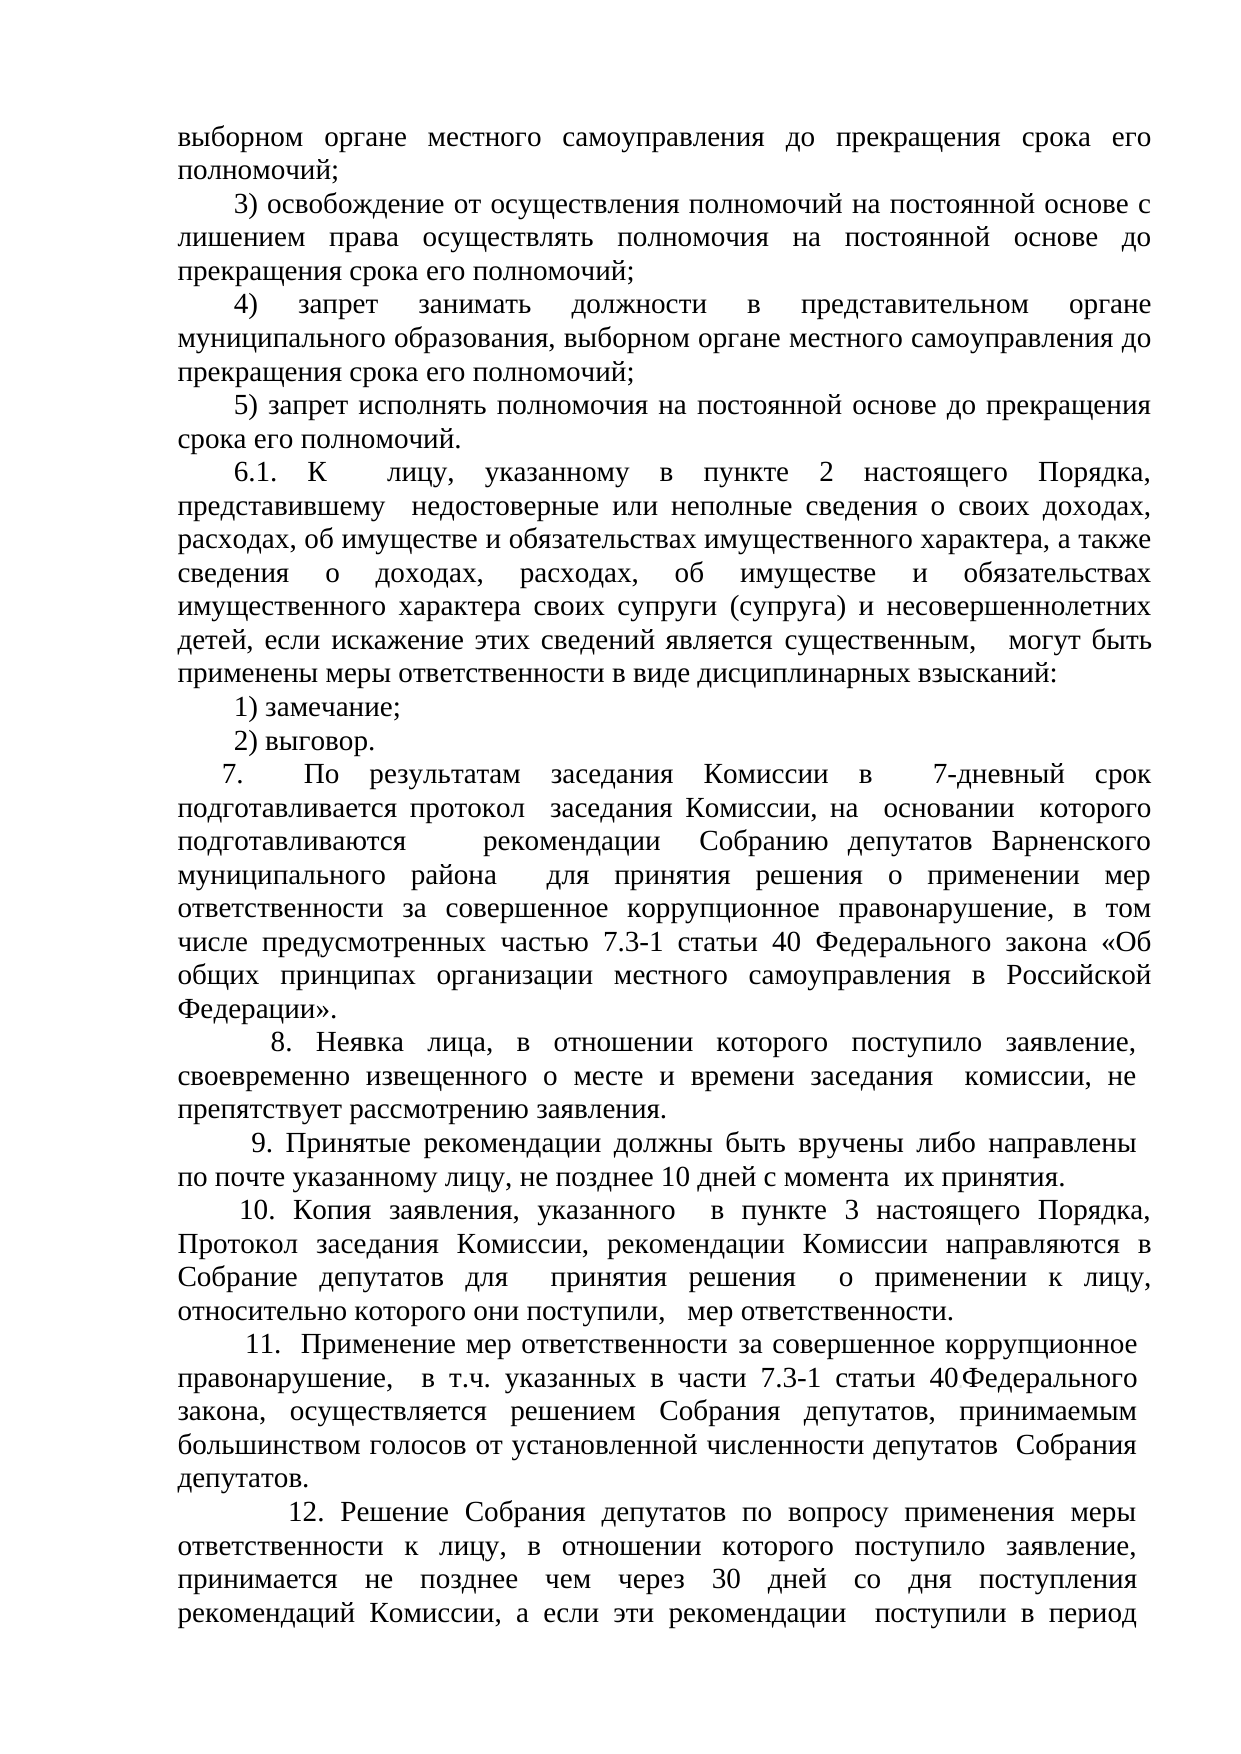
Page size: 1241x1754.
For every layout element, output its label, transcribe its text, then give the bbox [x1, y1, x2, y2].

text 10. Копия заявления, указанного в пункте 3 настоящего Порядка, Протокол заседания Комиссии, рекомендации Комиссии направляются в Собрание депутатов для принятия решения о применении к лицу, относительно которого они поступили, мер ответственности. [177, 1192, 1152, 1326]
text 4) запрет занимать должности в представительном органе муниципального образования, выборном органе местного самоуправления до прекращения срока его полномочий; [177, 287, 1152, 387]
text 2) выговор. [177, 723, 1152, 756]
text 8. Неявка лица, в отношении которого поступило заявление, своевременно извещенного о месте и времени заседания комиссии, не препятствует рассмотрению заявления. [177, 1024, 1138, 1125]
text 6.1. К лицу, указанному в пункте 2 настоящего Порядка, представившему недостоверные или неполные сведения о своих доходах, расходах, об имуществе и обязательствах имущественного характера, а также сведения о доходах, расходах, об имуществе и обязательствах имущественного характера своих супруги (супруга) и несовершеннолетних детей, если искажение этих сведений является существенным, могут быть применены меры ответственности в виде дисциплинарных взысканий: [177, 454, 1152, 689]
text 3) освобождение от осуществления полномочий на постоянной основе с лишением права осуществлять полномочия на постоянной основе до прекращения срока его полномочий; [177, 186, 1152, 287]
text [177, 1494, 1138, 1628]
text 7. По результатам заседания Комиссии в 7-дневный срок подготавливается протокол заседания Комиссии, на основании которого подготавливаются рекомендации Собранию депутатов Варненского муниципального района для принятия решения о применении мер ответственности за совершенное коррупционное правонарушение, в том числе предусмотренных частью 7.3-1 статьи 40 Федерального закона «Об общих принципах организации местного самоуправления в Российской Федерации». [177, 756, 1152, 1024]
text 1) замечание; [177, 689, 1152, 723]
text 9. Принятые рекомендации должны быть вручены либо направлены по почте указанному лицу, не позднее 10 дней с момента их принятия. [177, 1125, 1138, 1192]
text 5) запрет исполнять полномочия на постоянной основе до прекращения срока его полномочий. [177, 387, 1152, 454]
text 11. Применение мер ответственности за совершенное коррупционное правонарушение, в т.ч. указанных в части 7.3-1 статьи 40Федерального закона, осуществляется решением Собрания депутатов, принимаемым большинством голосов от установленной численности депутатов Собрания депутатов. [177, 1326, 1138, 1494]
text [177, 119, 1152, 186]
